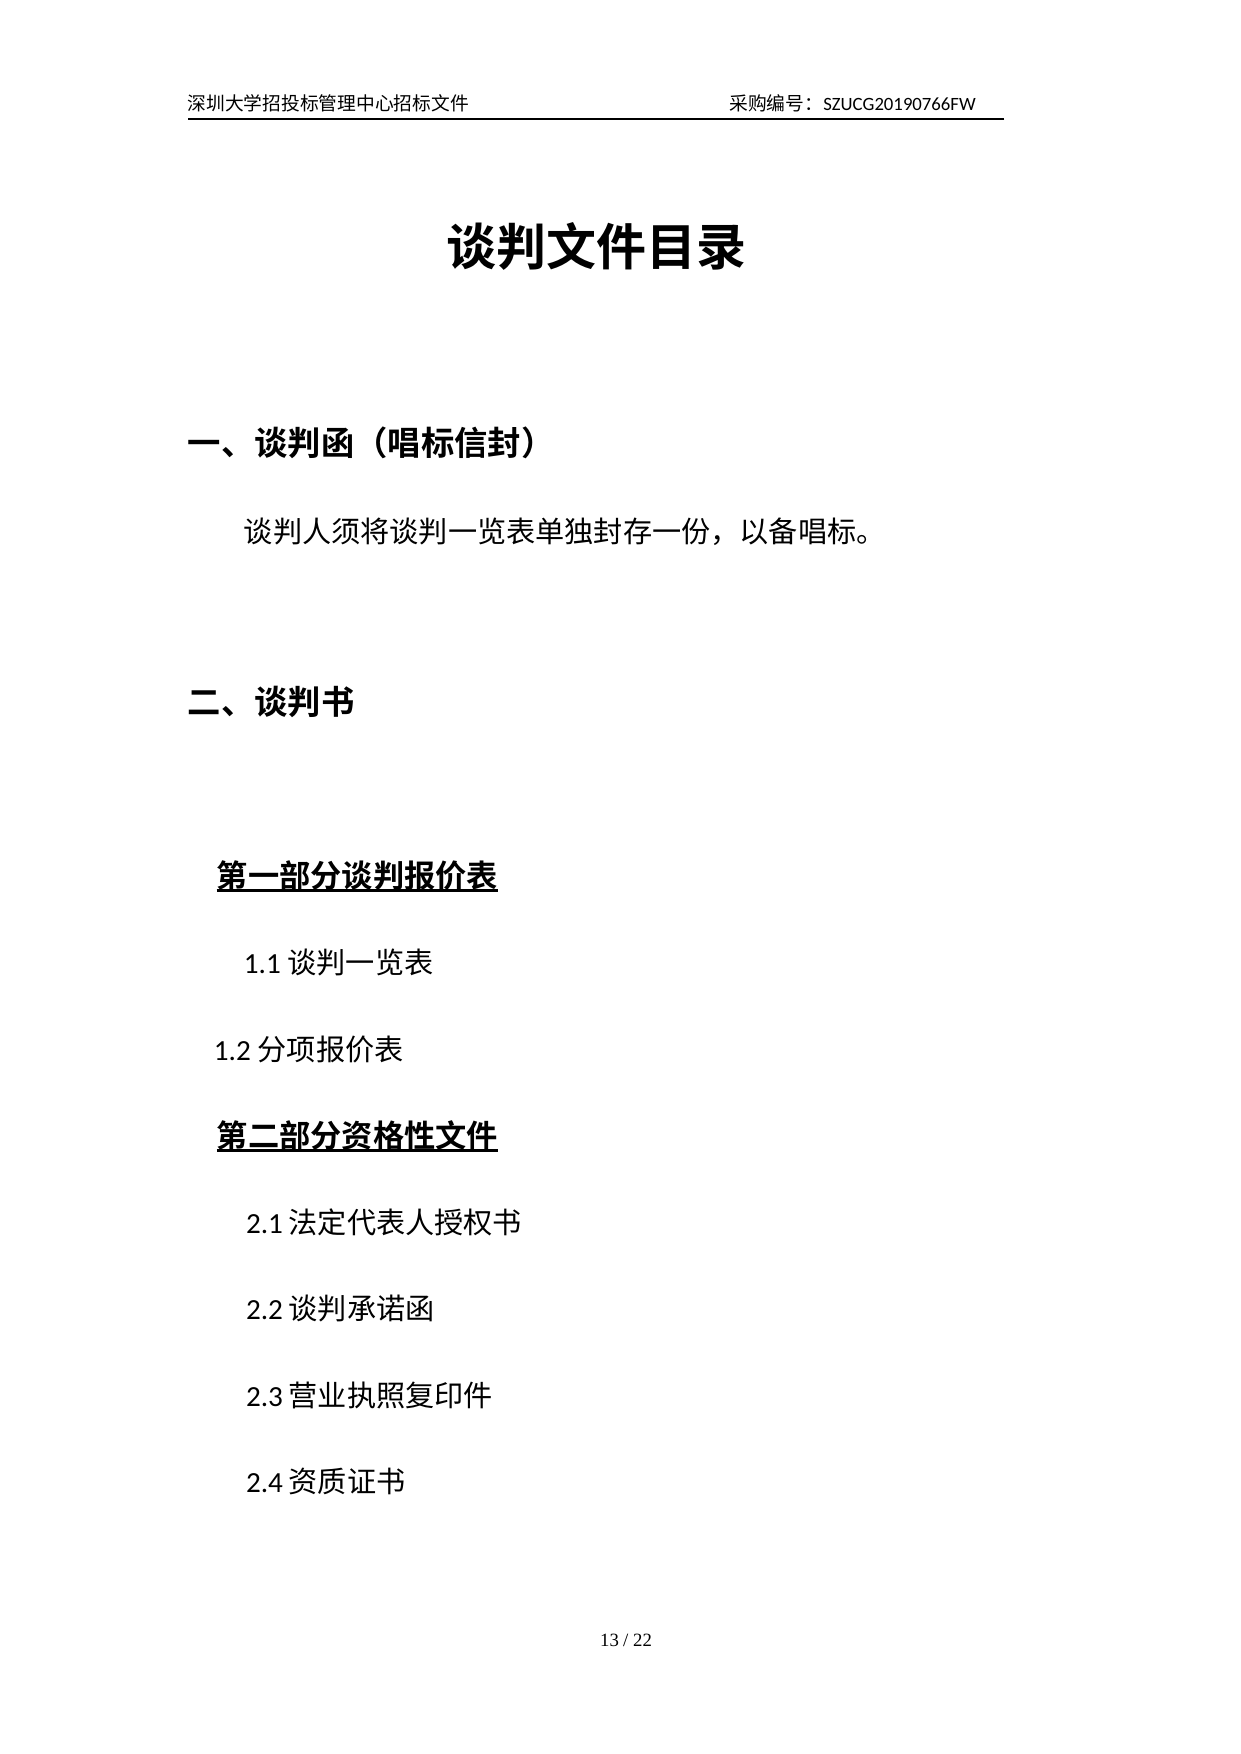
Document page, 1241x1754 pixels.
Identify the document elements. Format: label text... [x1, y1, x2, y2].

text 一、谈判函（唱标信封） [187, 408, 1004, 473]
text 第二部分资格性文件 [187, 1101, 1004, 1166]
text 谈判人须将谈判一览表单独封存一份，以备唱标。 [187, 498, 1004, 563]
text 2.1法定代表人授权书 [187, 1188, 1004, 1253]
text 2.2谈判承诺函 [187, 1274, 1004, 1339]
text 1.1 谈判一览表 [187, 928, 1004, 993]
text 谈判文件目录 [187, 194, 1004, 292]
text 2.4资质证书 [187, 1447, 1004, 1512]
text 二、谈判书 [187, 668, 1004, 733]
text 2.3营业执照复印件 [187, 1361, 1004, 1426]
text 1.2 分项报价表 [187, 1015, 1004, 1080]
text 第一部分谈判报价表 [187, 841, 1004, 906]
